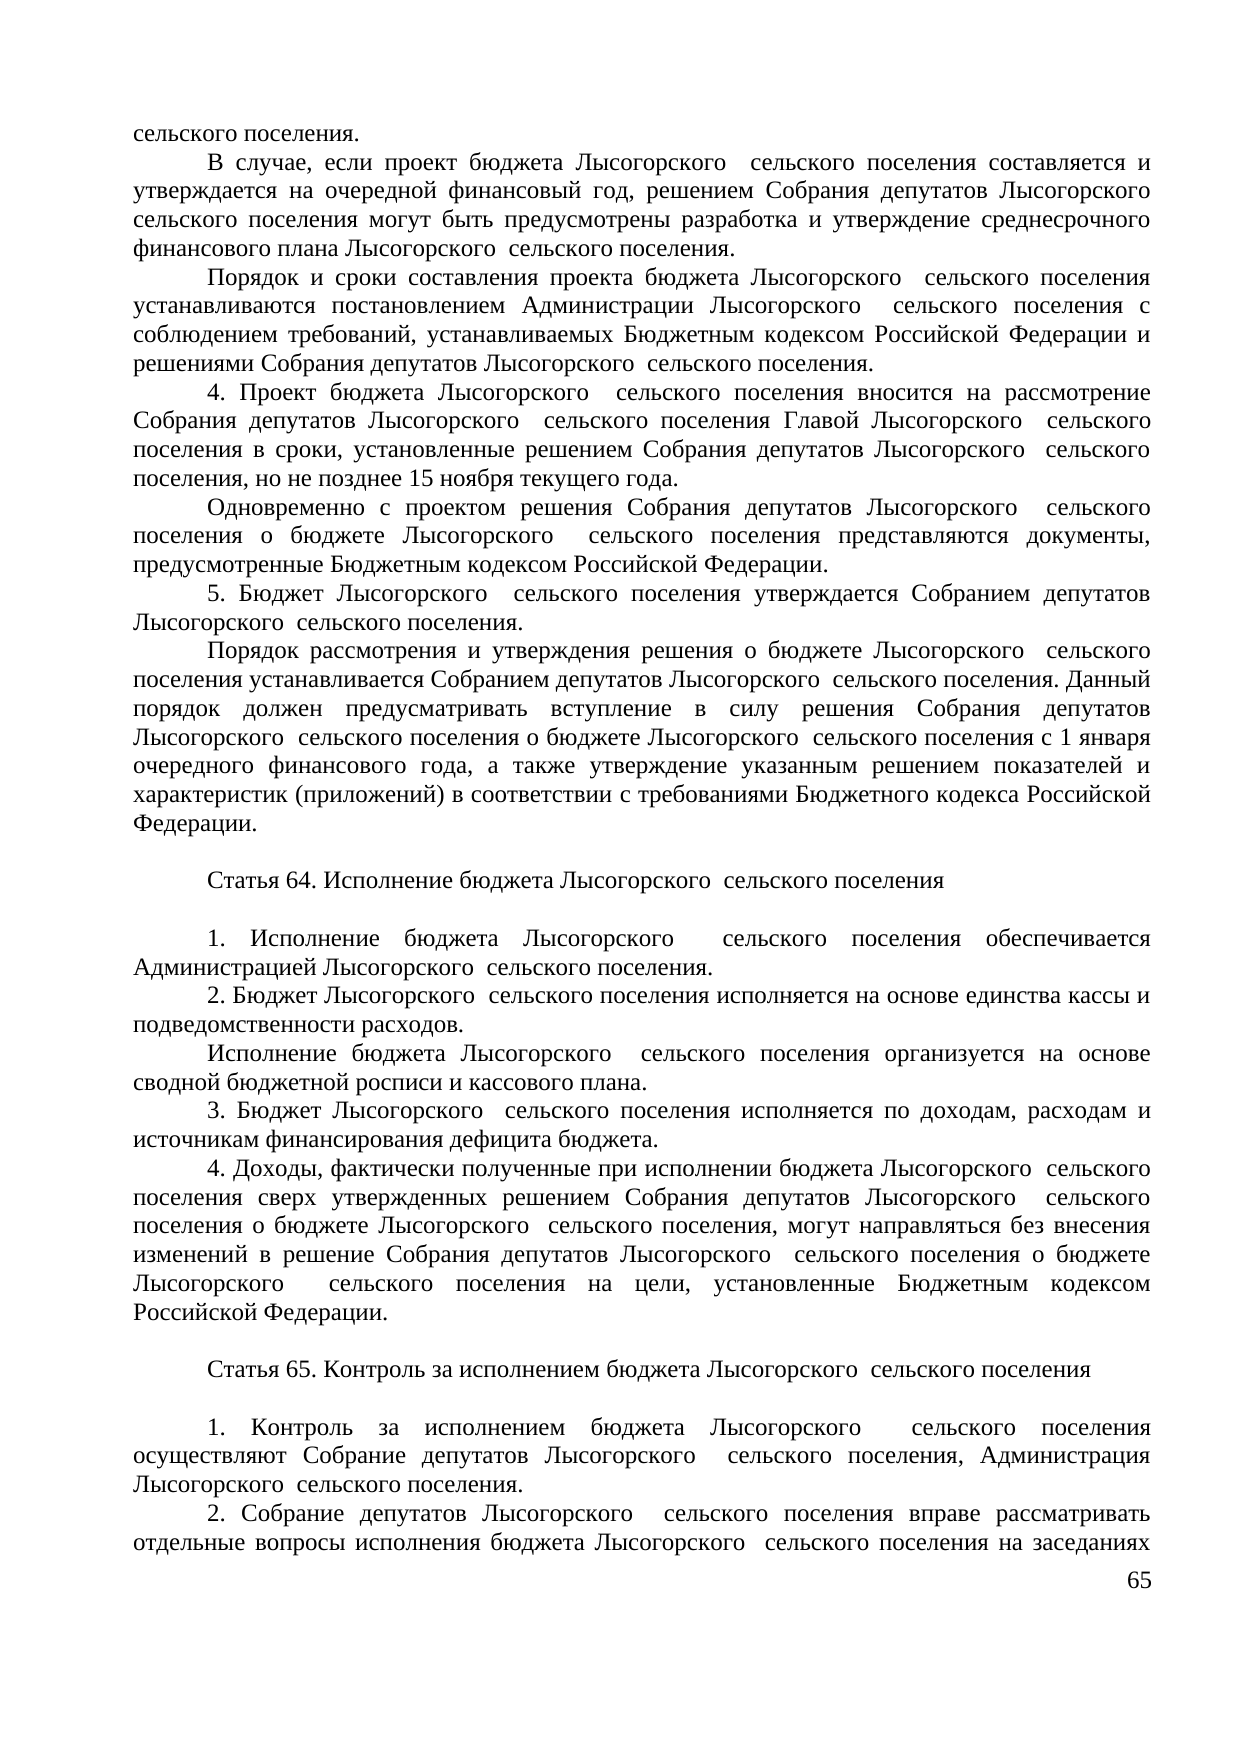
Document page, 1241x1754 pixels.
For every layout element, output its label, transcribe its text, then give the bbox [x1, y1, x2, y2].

text Порядок и сроки составления проекта бюджета Лысогорского сельского поселения устанавливаются постановлением Администрации Лысогорского сельского поселения с соблюдением требований, устанавливаемых Бюджетным кодексом Российской Федерации и решениями Собрания депутатов Лысогорского сельского поселения. [133, 262, 1152, 377]
text Порядок рассмотрения и утверждения решения о бюджете Лысогорского сельского поселения устанавливается Собранием депутатов Лысогорского сельского поселения. Данный порядок должен предусматривать вступление в силу решения Собрания депутатов Лысогорского сельского поселения о бюджете Лысогорского сельского поселения с 1 января очередного финансового года, а также утверждение указанным решением показателей и характеристик (приложений) в соответствии с требованиями Бюджетного кодекса Российской Федерации. [133, 636, 1152, 837]
text 3. Бюджет Лысогорского сельского поселения исполняется по доходам, расходам и источникам финансирования дефицита бюджета. [133, 1096, 1152, 1153]
text В случае, если проект бюджета Лысогорского сельского поселения составляется и утверждается на очередной финансовый год, решением Собрания депутатов Лысогорского сельского поселения могут быть предусмотрены разработка и утверждение среднесрочного финансового плана Лысогорского сельского поселения. [133, 147, 1152, 262]
text Исполнение бюджета Лысогорского сельского поселения организуется на основе сводной бюджетной росписи и кассового плана. [133, 1038, 1152, 1096]
text 2. Бюджет Лысогорского сельского поселения исполняется на основе единства кассы и подведомственности расходов. [133, 981, 1152, 1038]
text 1. Контроль за исполнением бюджета Лысогорского сельского поселения осуществляют Собрание депутатов Лысогорского сельского поселения, Администрация Лысогорского сельского поселения. [133, 1412, 1152, 1498]
text 1. Исполнение бюджета Лысогорского сельского поселения обеспечивается Администрацией Лысогорского сельского поселения. [133, 923, 1152, 981]
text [133, 118, 1152, 147]
text Статья 65. Контроль за исполнением бюджета Лысогорского сельского поселения [133, 1354, 1152, 1383]
text 5. Бюджет Лысогорского сельского поселения утверждается Собранием депутатов Лысогорского сельского поселения. [133, 578, 1152, 636]
text Одновременно с проектом решения Собрания депутатов Лысогорского сельского поселения о бюджете Лысогорского сельского поселения представляются документы, предусмотренные Бюджетным кодексом Российской Федерации. [133, 492, 1152, 578]
text Статья 64. Исполнение бюджета Лысогорского сельского поселения [133, 866, 1152, 894]
text 4. Доходы, фактически полученные при исполнении бюджета Лысогорского сельского поселения сверх утвержденных решением Собрания депутатов Лысогорского сельского поселения о бюджете Лысогорского сельского поселения, могут направляться без внесения изменений в решение Собрания депутатов Лысогорского сельского поселения о бюджете Лысогорского сельского поселения на цели, установленные Бюджетным кодексом Российской Федерации. [133, 1153, 1152, 1326]
text 4. Проект бюджета Лысогорского сельского поселения вносится на рассмотрение Собрания депутатов Лысогорского сельского поселения Главой Лысогорского сельского поселения в сроки, установленные решением Собрания депутатов Лысогорского сельского поселения, но не позднее 15 ноября текущего года. [133, 377, 1152, 492]
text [133, 1498, 1152, 1556]
